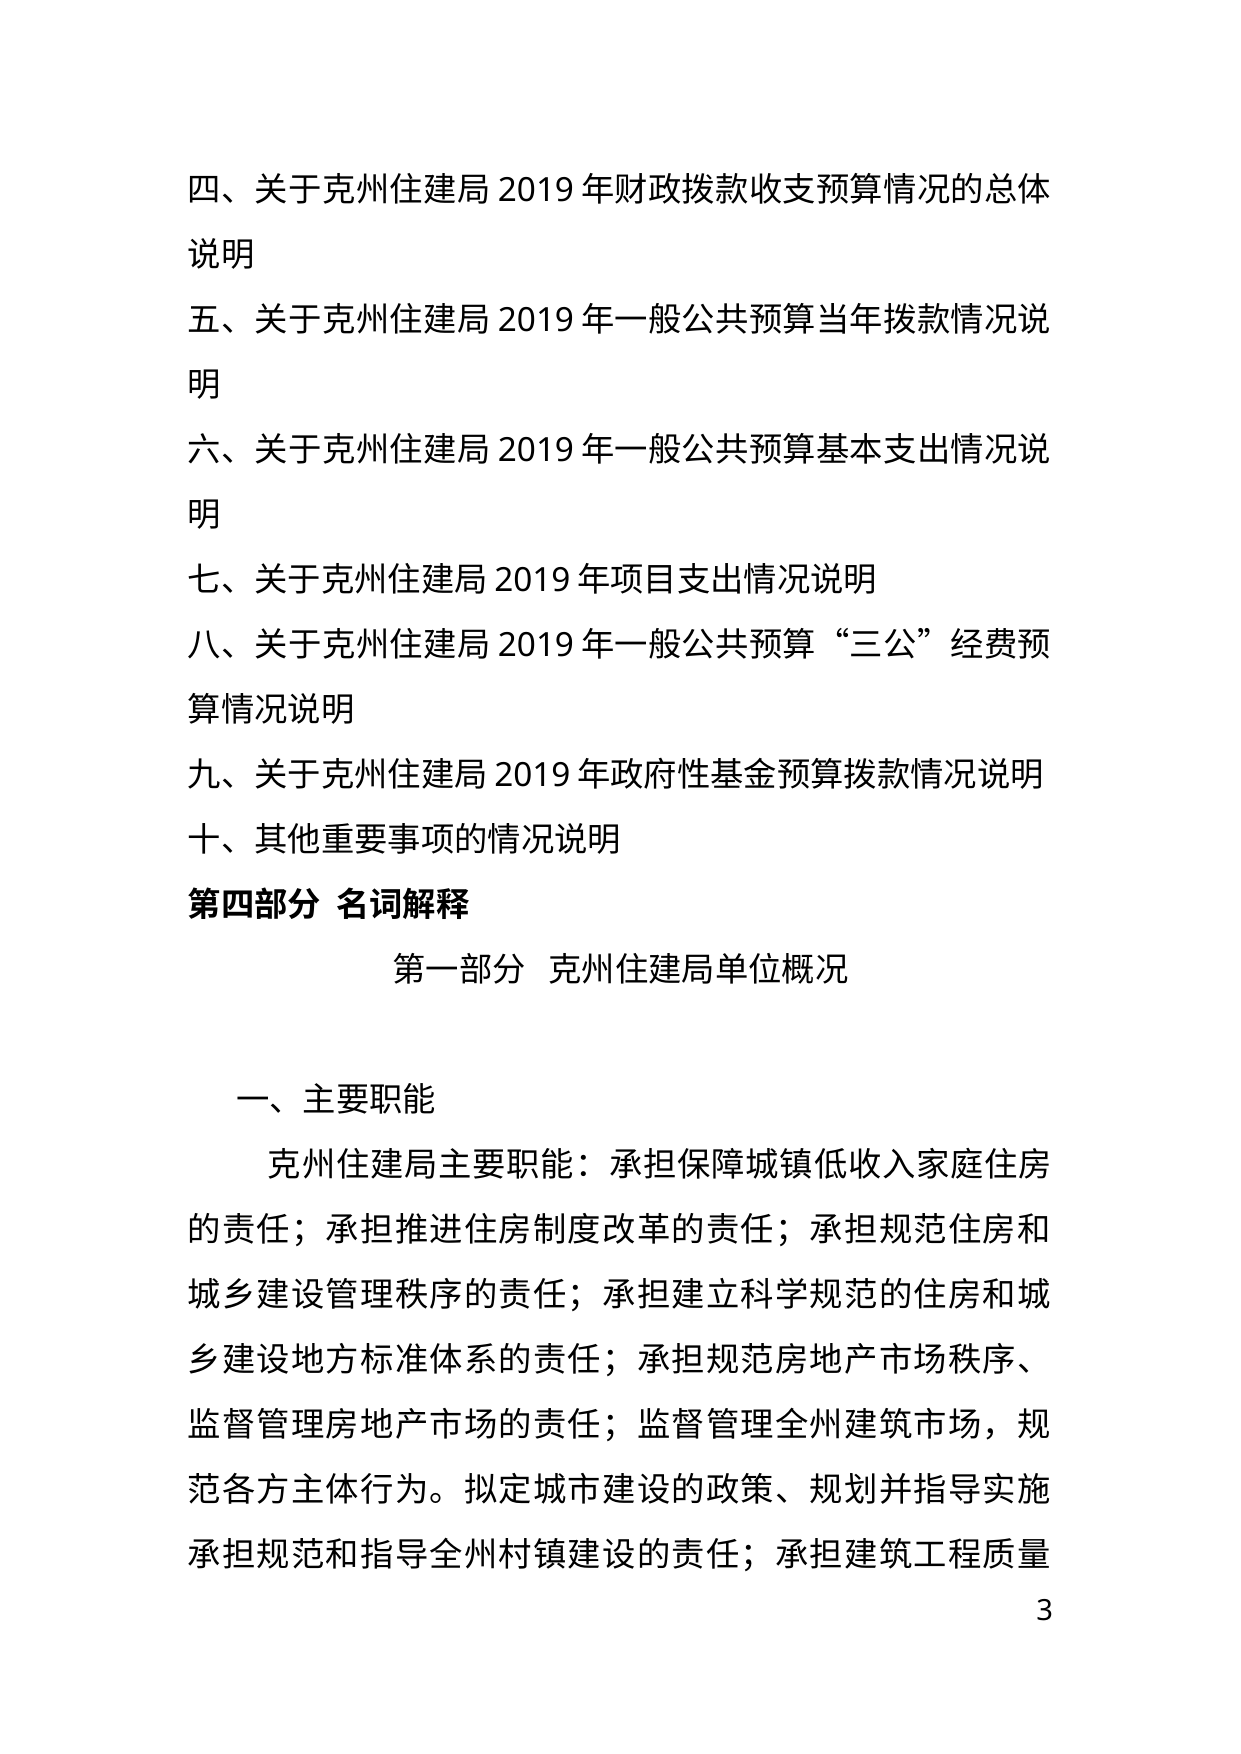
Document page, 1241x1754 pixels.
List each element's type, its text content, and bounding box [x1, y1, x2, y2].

text 八、关于克州住建局2019年一般公共预算“三公”经费预算情况说明 [187, 610, 1053, 740]
text 七、关于克州住建局2019年项目支出情况说明 [187, 545, 1053, 610]
text 一、主要职能 [187, 1065, 1053, 1130]
text 第四部分 名词解释 [187, 870, 1053, 935]
text 五、关于克州住建局2019年一般公共预算当年拨款情况说明 [187, 285, 1053, 415]
text 十、其他重要事项的情况说明 [187, 805, 1053, 870]
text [187, 1130, 1053, 1585]
text 六、关于克州住建局2019年一般公共预算基本支出情况说明 [187, 415, 1053, 545]
text 九、关于克州住建局2019年政府性基金预算拨款情况说明 [187, 740, 1053, 805]
text 第一部分 克州住建局单位概况 [187, 935, 1053, 1000]
text 四、关于克州住建局2019年财政拨款收支预算情况的总体说明 [187, 155, 1053, 285]
